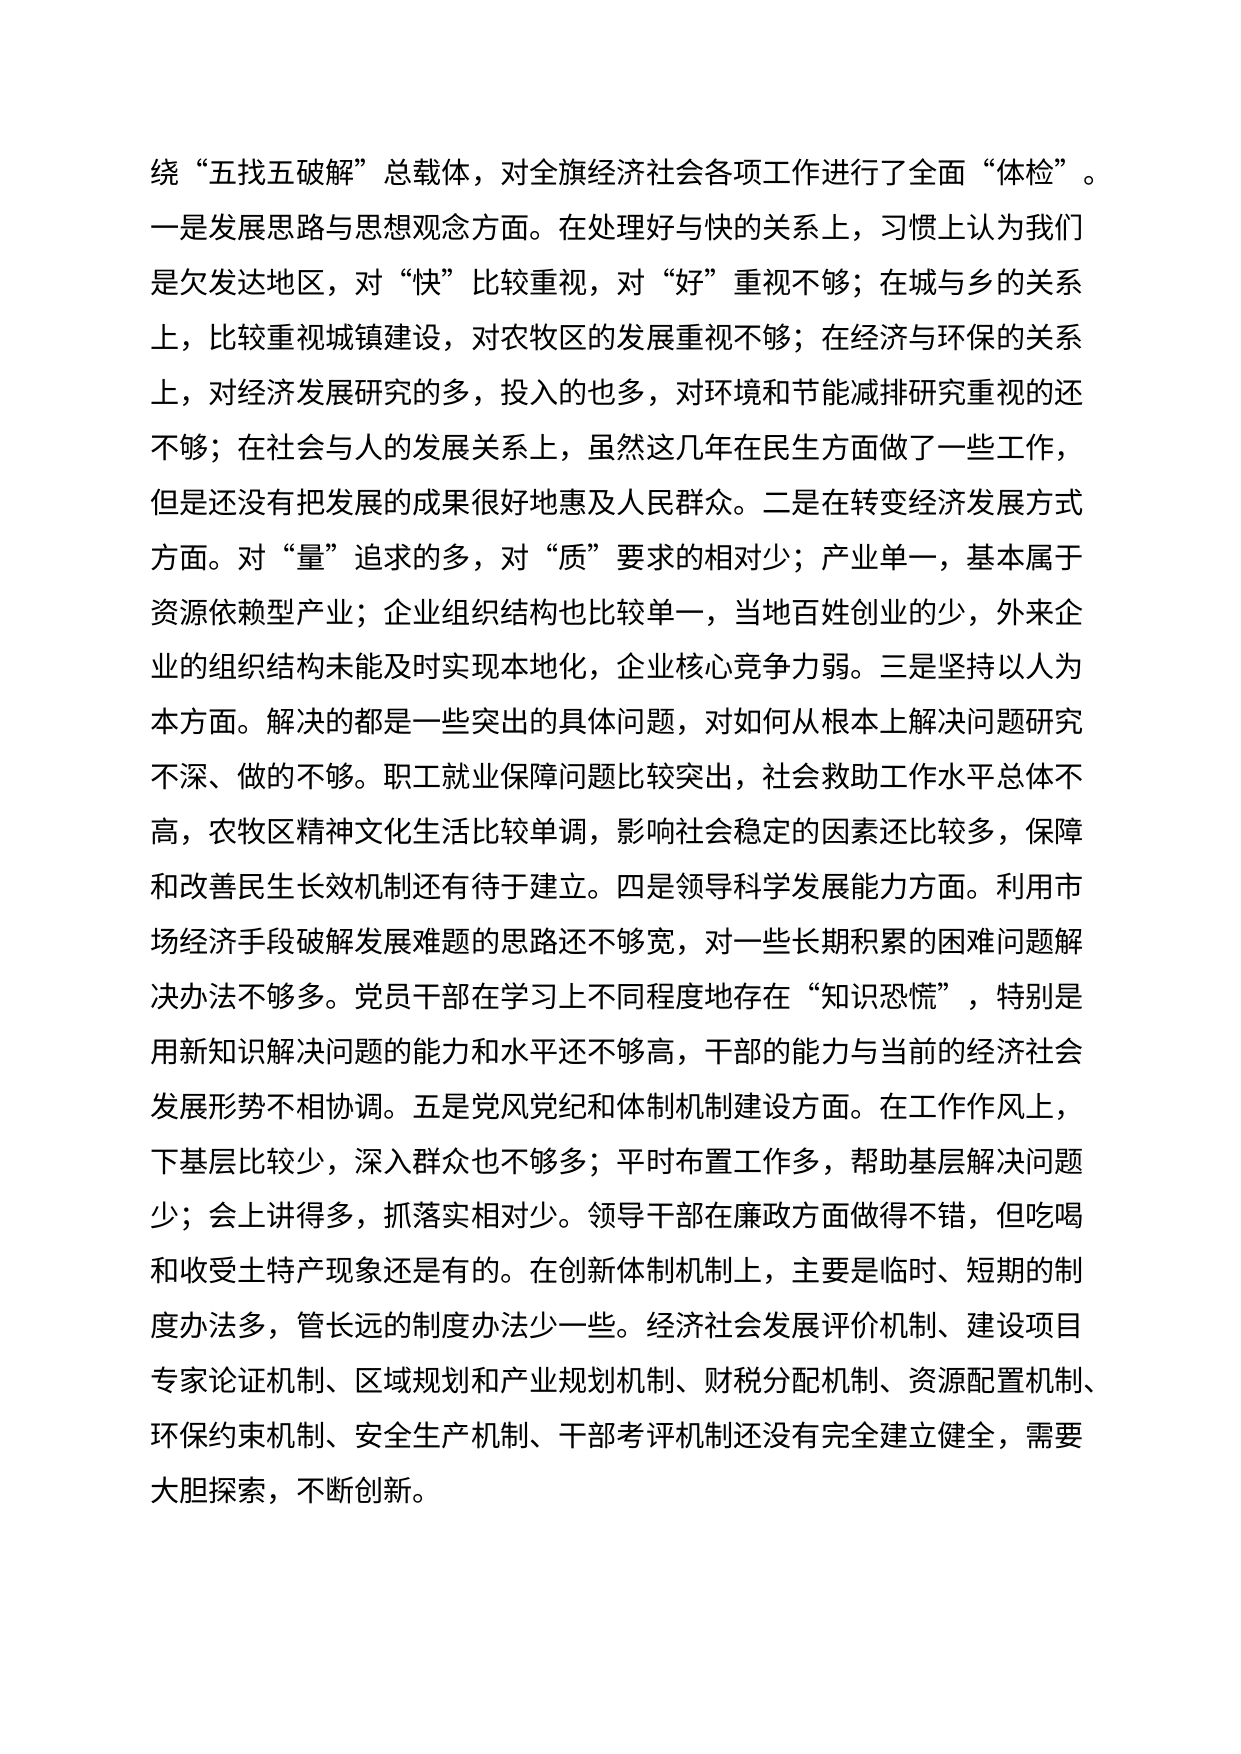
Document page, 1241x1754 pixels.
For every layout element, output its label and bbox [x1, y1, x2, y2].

text [150, 150, 1090, 1510]
